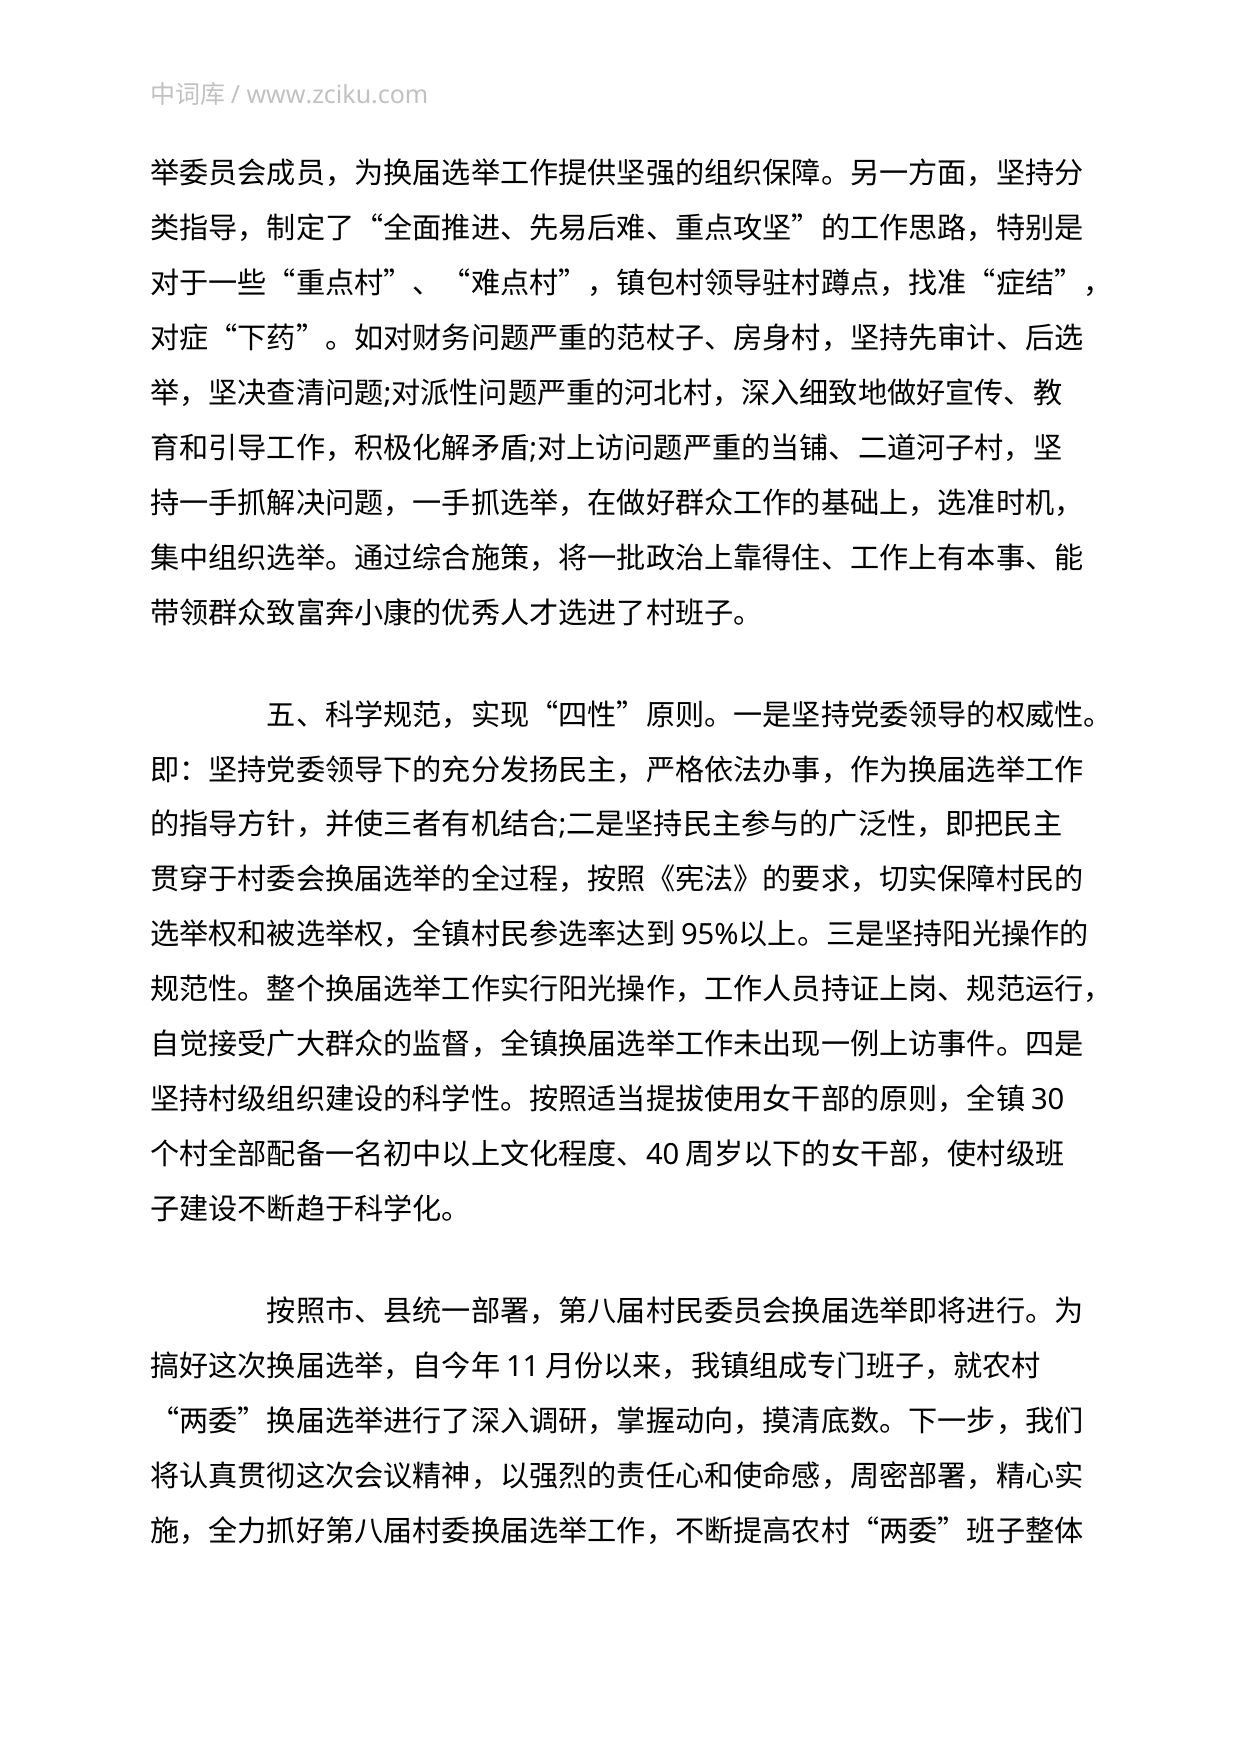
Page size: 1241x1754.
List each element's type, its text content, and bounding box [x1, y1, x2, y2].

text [150, 150, 1090, 632]
text 五、科学规范，实现“四性”原则。一是坚持党委领导的权威性。即：坚持党委领导下的充分发扬民主，严格依法办事，作为换届选举工作的指导方针，并使三者有机结合;二是坚持民主参与的广泛性，即把民主贯穿于村委会换届选举的全过程，按照《宪法》的要求，切实保障村民的选举权和被选举权，全镇村民参选率达到95%以上。三是坚持阳光操作的规范性。整个换届选举工作实行阳光操作，工作人员持证上岗、规范运行，自觉接受广大群众的监督，全镇换届选举工作未出现一例上访事件。四是坚持村级组织建设的科学性。按照适当提拔使用女干部的原则，全镇30个村全部配备一名初中以上文化程度、40周岁以下的女干部，使村级班子建设不断趋于科学化。 [150, 691, 1090, 1228]
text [150, 1287, 1090, 1549]
